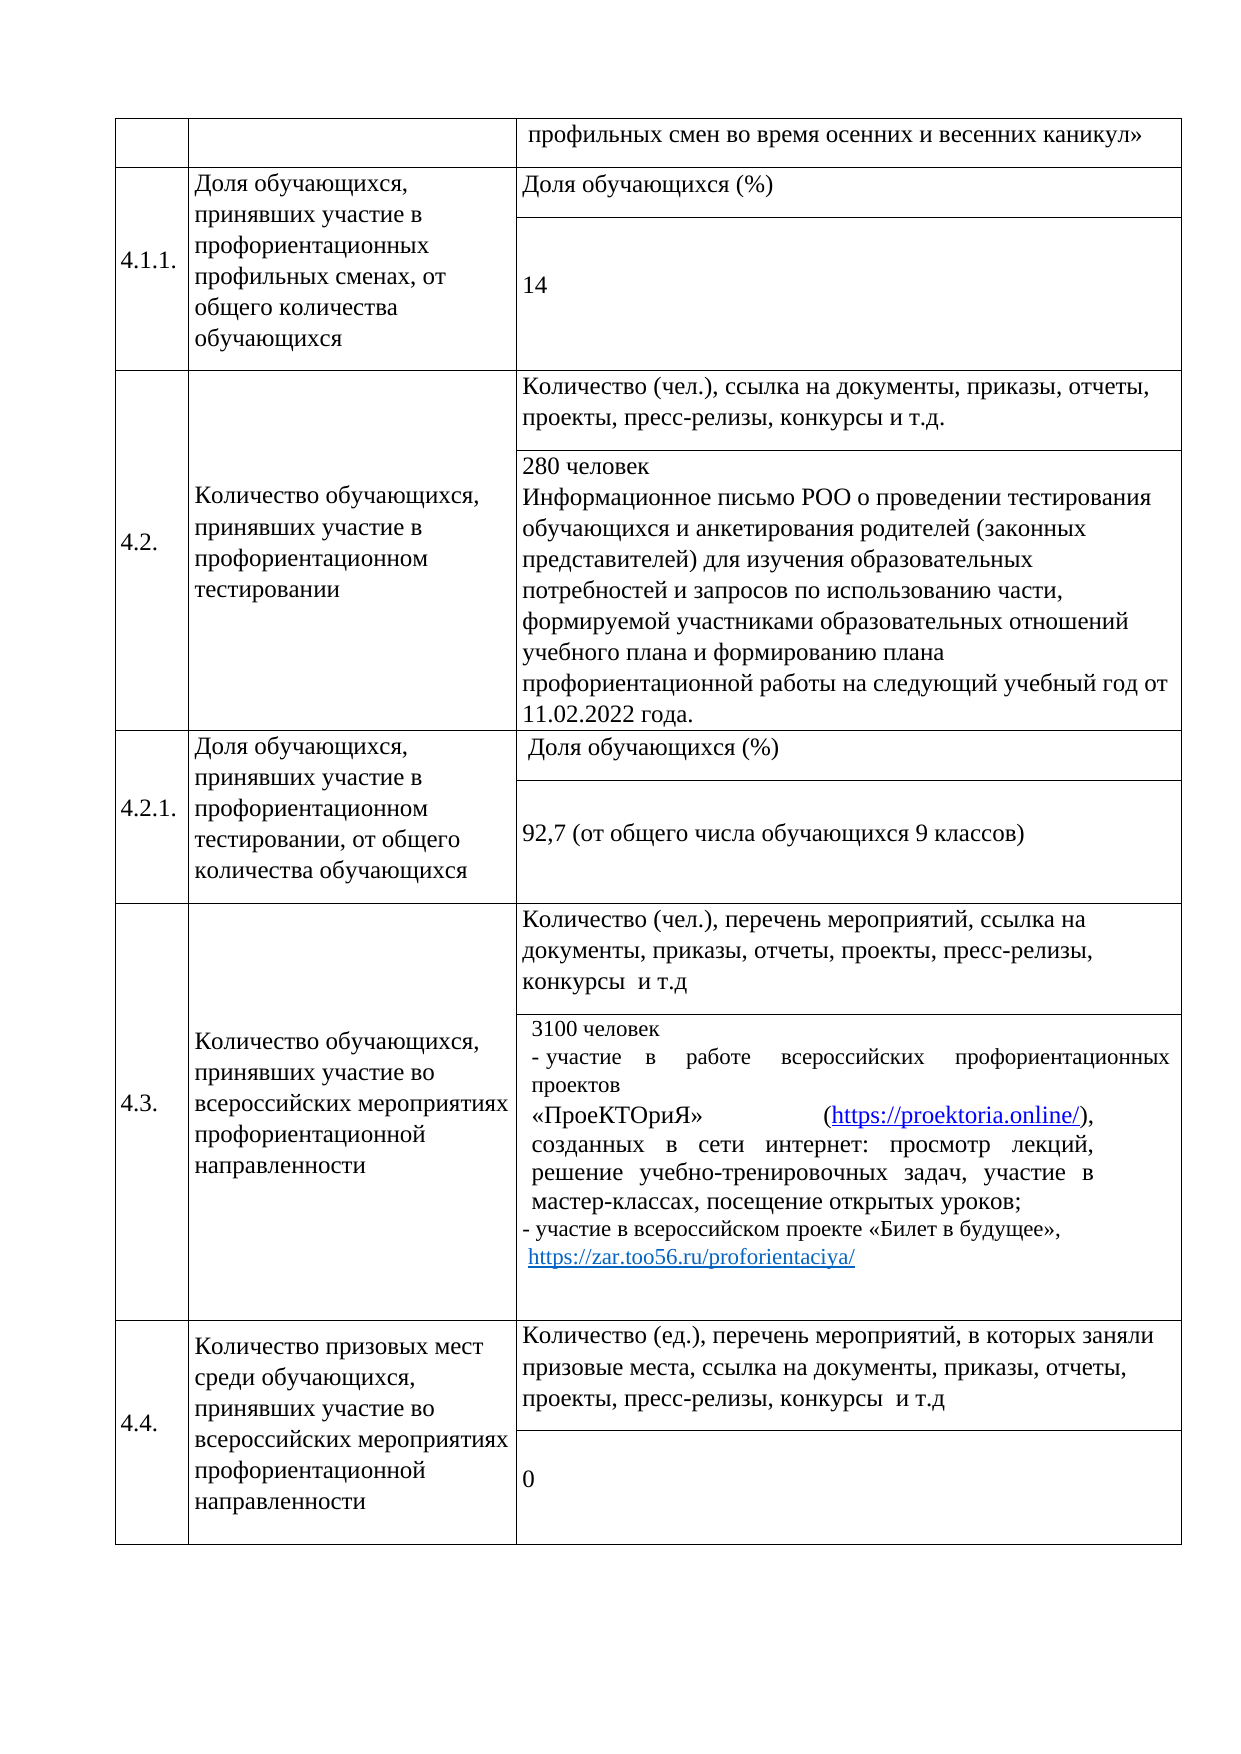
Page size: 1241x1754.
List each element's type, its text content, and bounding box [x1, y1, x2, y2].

table_cell 4.2.1. [116, 731, 188, 903]
table_cell 4.1.1. [116, 168, 188, 370]
table_cell Доля обучающихся (%) [517, 168, 1181, 217]
table_cell Количество призовых мест среди обучающихся, принявших участие во всероссийских мероприятиях профориентационной направленности [189, 1321, 516, 1544]
table_cell Количество (ед.), перечень мероприятий, в которых заняли призовые места, ссылка на документы, приказы, отчеты, проекты, пресс-релизы, конкурсы и т.д [517, 1321, 1181, 1430]
table_cell 4.4. [116, 1321, 188, 1544]
table_cell 3100 человек - участие в работе всероссийских профориентационных проектов «ПроеКТОриЯ» (https://proektoria.online/), созданных в сети интернет: просмотр лекций, решение учебно-тренировочных задач, участие в мастер-классах, посещение открытых уроков; - участие в всероссийском проекте «Билет в будущее», https://zar.too56.ru/proforientaciya/ [517, 1015, 1181, 1319]
table_cell Количество обучающихся, принявших участие во всероссийских мероприятиях профориентационной направленности [189, 904, 516, 1319]
table_cell Доля обучающихся, принявших участие в профориентационном тестировании, от общего количества обучающихся [189, 731, 516, 903]
table_cell Доля обучающихся, принявших участие в профориентационных профильных сменах, от общего количества обучающихся [189, 168, 516, 370]
table_cell 4.3. [116, 904, 188, 1319]
table_cell Доля обучающихся (%) [517, 731, 1181, 780]
table_cell Количество (чел.), ссылка на документы, приказы, отчеты, проекты, пресс-релизы, конкурсы и т.д. [517, 371, 1181, 450]
table_cell 92,7 (от общего числа обучающихся 9 классов) [517, 781, 1181, 903]
table_cell 280 человек Информационное письмо РОО о проведении тестирования обучающихся и анкетирования родителей (законных представителей) для изучения образовательных потребностей и запросов по использованию части, формируемой участниками образовательных отношений учебного плана и формированию плана профориентационной работы на следующий учебный год от 11.02.2022 года. [517, 451, 1181, 730]
table_cell 14 [517, 218, 1181, 370]
table_cell Количество (чел.), перечень мероприятий, ссылка на документы, приказы, отчеты, проекты, пресс-релизы, конкурсы и т.д [517, 904, 1181, 1013]
table_cell 0 [517, 1431, 1181, 1544]
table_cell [517, 119, 1181, 167]
table_cell 4.2. [116, 371, 188, 730]
table_cell Количество обучающихся, принявших участие в профориентационном тестировании [189, 371, 516, 730]
